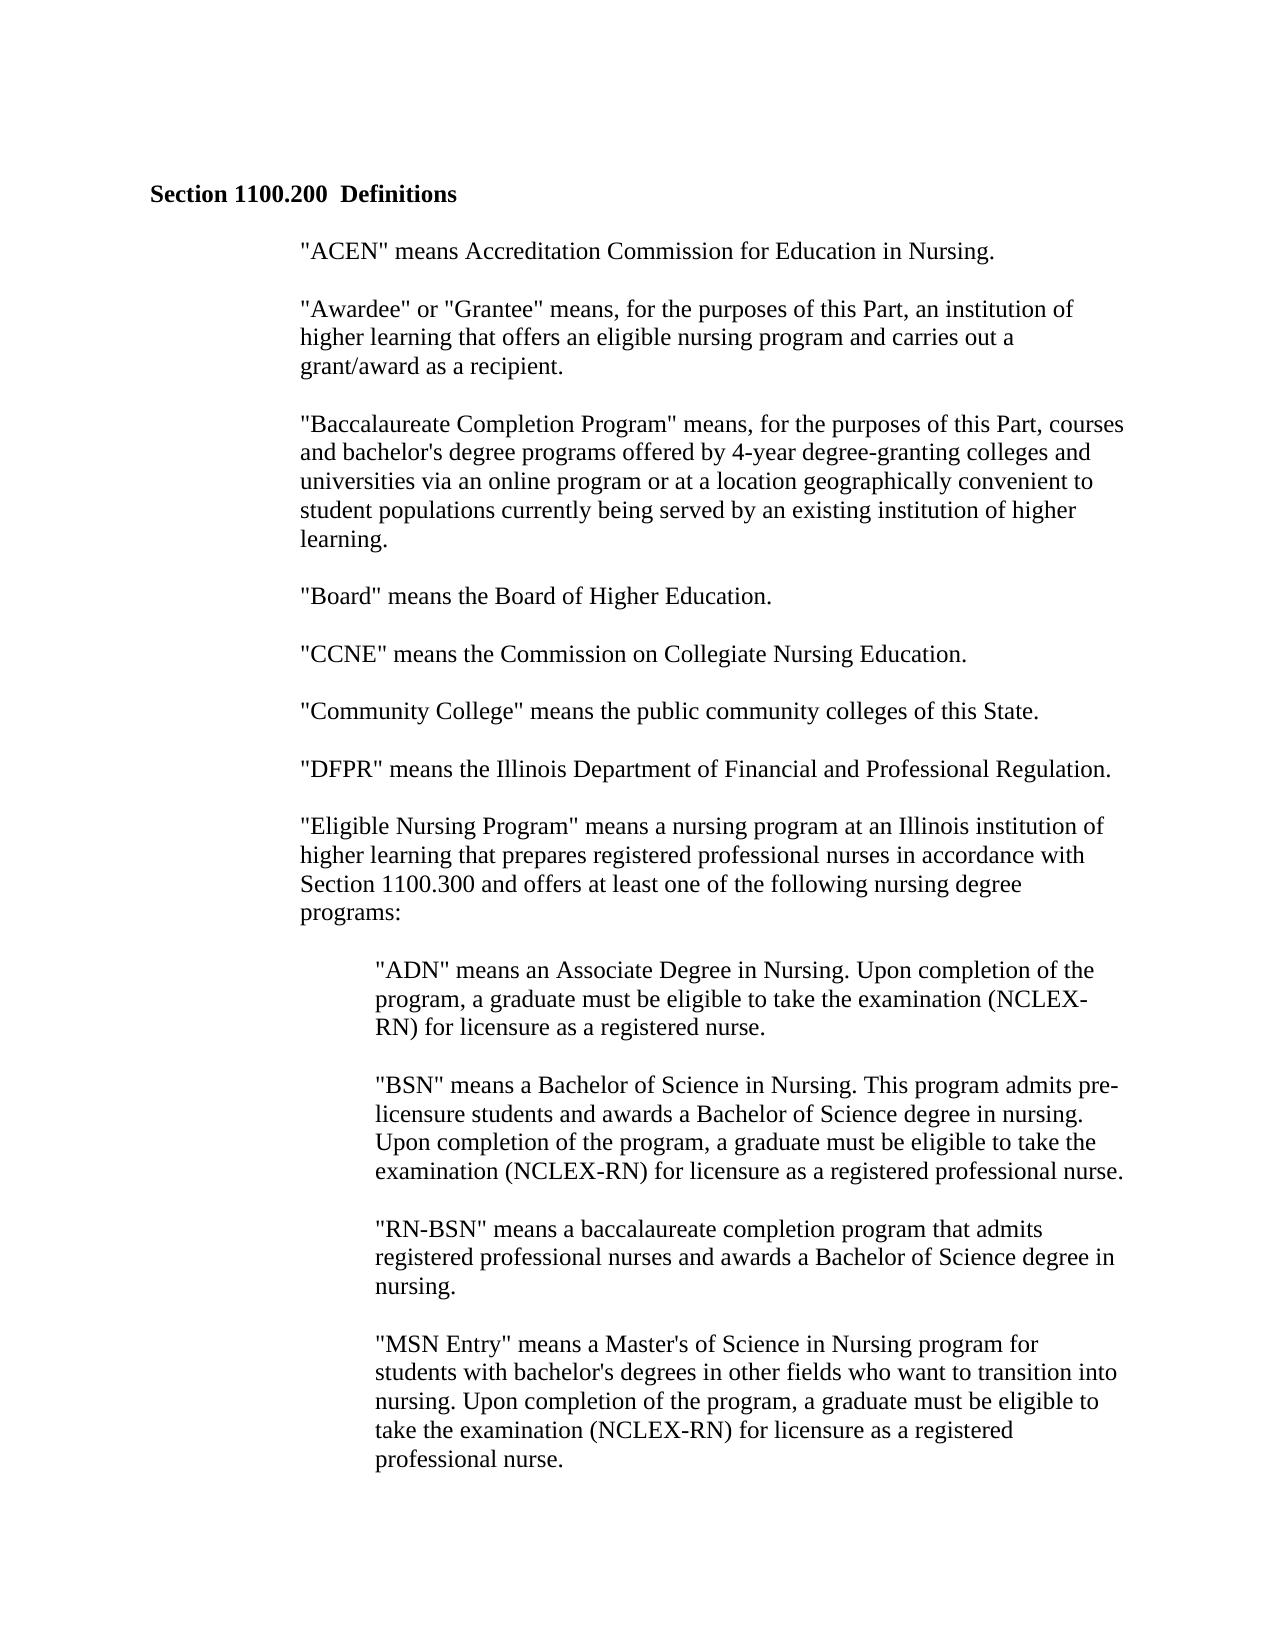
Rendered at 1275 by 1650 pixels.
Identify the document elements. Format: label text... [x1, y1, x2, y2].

text "" means the Commission on Collegiate Nursing Education. [300, 639, 1125, 667]
text "Eligible Nursing Program" means a nursing program at an institution of higher learning that prepares registered professional nurses in accordance with Section 1100.300 and offers at least one of the following nursing degree programs: [300, 811, 1125, 926]
text "Community College" means the public community colleges of this State. [300, 696, 1125, 725]
text "RN-BSN" means a baccalaureate completion program that admits registered professional nurses and awards a Bachelor of Science degree in nursing. [375, 1214, 1125, 1300]
text "MSN Entry" means a Master's of Science in Nursing program for students with bachelor's degrees in other fields who want to transition into nursing. Upon completion of the program, a graduate must be eligible to take the examination (-RN) for licensure as a registered professional nurse. [375, 1329, 1125, 1472]
text "Baccalaureate Completion Program" means, for the purposes of this Part, courses and bachelor's degree programs offered by 4-year degree-granting colleges and universities via an online program or at a location geographically convenient to student populations currently being served by an existing institution of higher learning. [300, 409, 1125, 552]
text "DFPR" means the Illinois Department of Financial and Professional Regulation. [300, 754, 1125, 782]
text "Awardee" or "Grantee" means, for the purposes of this Part, an institution of higher learning that offers an eligible nursing program and carries out a grant/award as a recipient. [300, 294, 1125, 380]
text "Board" means the Board of Higher Education. [300, 581, 1125, 610]
text "ADN" means an Associate Degree in Nursing. Upon completion of the program, a graduate must be eligible to take the examination (-RN) for licensure as a registered nurse. [375, 955, 1125, 1041]
text "BSN" means a Bachelor of Science in Nursing. This program admits pre-licensure students and awards a Bachelor of Science degree in nursing. Upon completion of the program, a graduate must be eligible to take the examination (-RN) for licensure as a registered professional nurse. [375, 1070, 1125, 1185]
text Section 1100.200 Definitions [150, 179, 1125, 207]
text "ACEN" means Accreditation Commission for Education in Nursing. [300, 236, 1125, 265]
